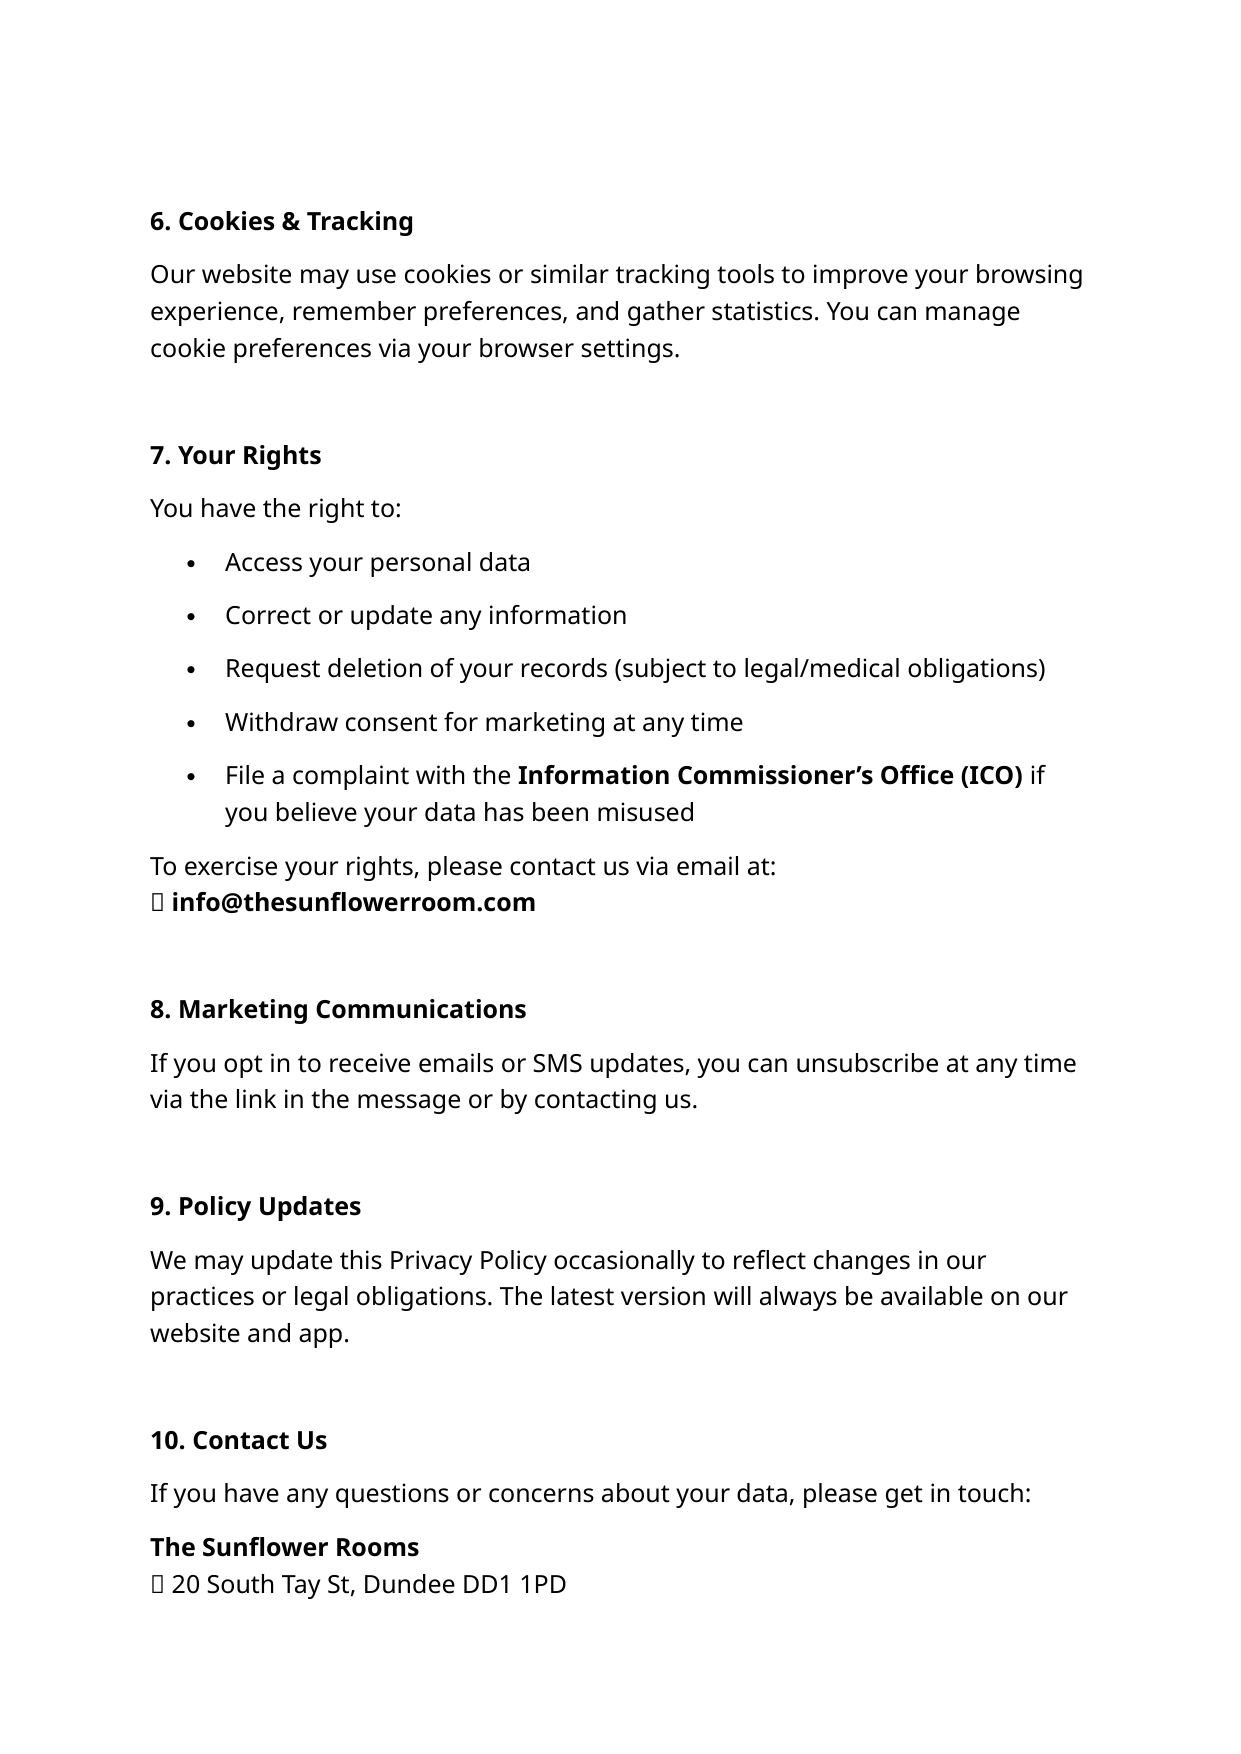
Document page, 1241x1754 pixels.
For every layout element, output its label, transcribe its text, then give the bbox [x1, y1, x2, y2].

text 7. Your Rights [150, 437, 1090, 471]
text If you opt in to receive emails or SMS updates, you can unsubscribe at any time via the link in the message or by contacting us. [150, 1045, 1090, 1116]
text To exercise your rights, please contact us via email at: 📧 info@thesunflowerroom.com [150, 848, 1090, 919]
text 8. Marketing Communications [150, 992, 1090, 1026]
text You have the right to: [150, 491, 1090, 525]
text If you have any questions or concerns about your data, please get in touch: [150, 1476, 1090, 1510]
list Withdraw consent for marketing at any time [187, 704, 1090, 738]
list Access your personal data [187, 544, 1090, 578]
list File a complaint with the Information Commissioner’s Office (ICO) if you believe your data has been misused [187, 758, 1090, 829]
list Request deletion of your records (subject to legal/medical obligations) [187, 651, 1090, 685]
text 10. Contact Us [150, 1423, 1090, 1457]
text 9. Policy Updates [150, 1189, 1090, 1223]
text Our website may use cookies or similar tracking tools to improve your browsing experience, remember preferences, and gather statistics. You can manage cookie preferences via your browser settings. [150, 257, 1090, 364]
text We may update this Privacy Policy occasionally to reflect changes in our practices or legal obligations. The latest version will always be available on our website and app. [150, 1242, 1090, 1350]
list Correct or update any information [187, 598, 1090, 632]
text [150, 1529, 1090, 1600]
text 6. Cookies & Tracking [150, 203, 1090, 237]
